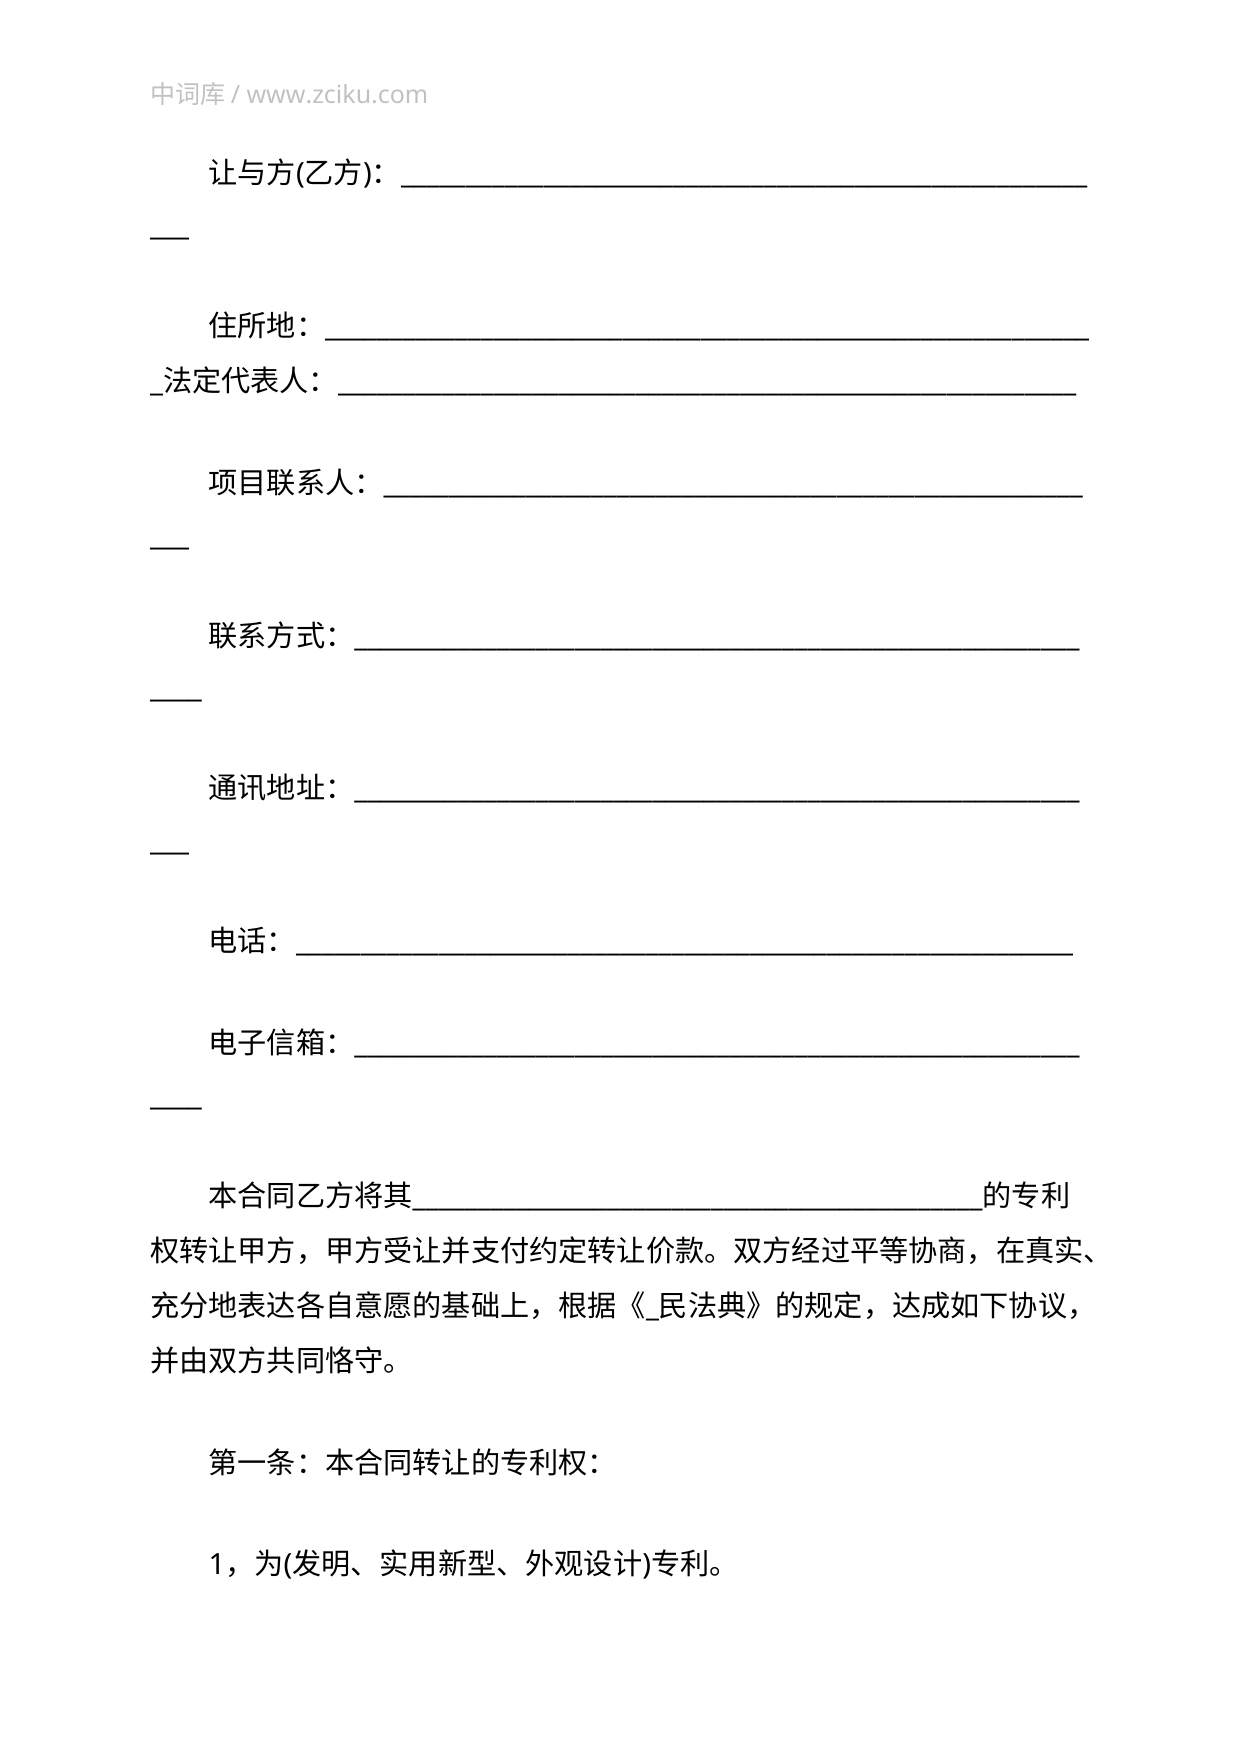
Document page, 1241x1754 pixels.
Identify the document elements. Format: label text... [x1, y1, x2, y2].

text 联系方式：____________________________________________________________ [150, 612, 1090, 706]
text 1，为(发明、实用新型、外观设计)专利。 [150, 1541, 1090, 1583]
text 本合同乙方将其____________________________________________的专利权转让甲方，甲方受让并支付约定转让价款。双方经过平等协商，在真实、充分地表达各自意愿的基础上，根据《_民法典》的规定，达成如下协议，并由双方共同恪守。 [150, 1172, 1090, 1380]
text 通讯地址：___________________________________________________________ [150, 765, 1090, 859]
text 电话：____________________________________________________________ [150, 918, 1090, 960]
text 第一条：本合同转让的专利权： [150, 1439, 1090, 1481]
text 住所地：____________________________________________________________法定代表人：_________________________________________________________ [150, 303, 1090, 400]
text 让与方(乙方)：________________________________________________________ [150, 150, 1090, 244]
text 项目联系人：_________________________________________________________ [150, 460, 1090, 554]
text 电子信箱：____________________________________________________________ [150, 1020, 1090, 1114]
